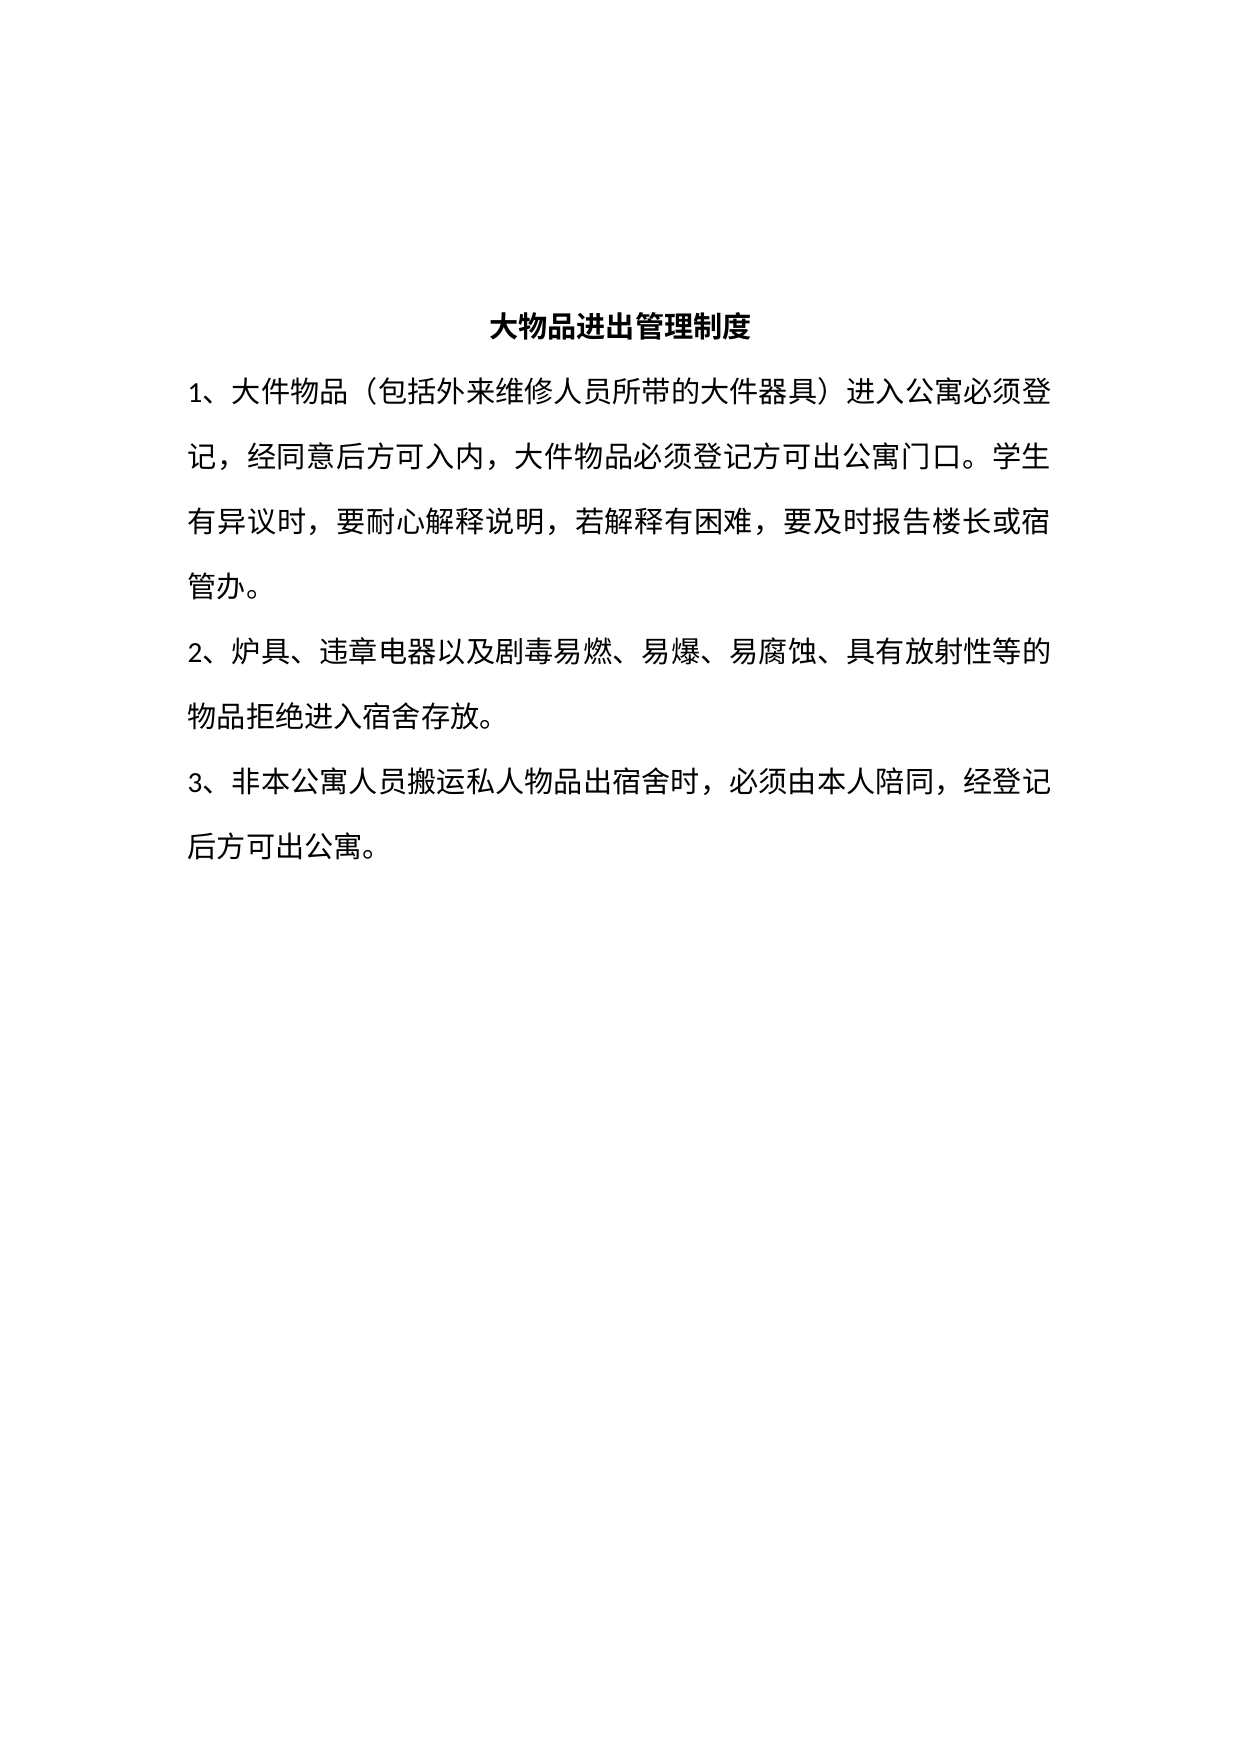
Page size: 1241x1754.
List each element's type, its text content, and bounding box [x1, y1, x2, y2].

text 1、大件物品（包括外来维修人员所带的大件器具）进入公寓必须登记，经同意后方可入内，大件物品必须登记方可出公寓门口。学生有异议时，要耐心解释说明，若解释有困难，要及时报告楼长或宿管办。 [187, 357, 1053, 617]
text 3、非本公寓人员搬运私人物品出宿舍时，必须由本人陪同，经登记后方可出公寓。 [187, 747, 1053, 877]
text 2、炉具、违章电器以及剧毒易燃、易爆、易腐蚀、具有放射性等的物品拒绝进入宿舍存放。 [187, 617, 1053, 747]
text 大物品进出管理制度 [187, 292, 1053, 357]
